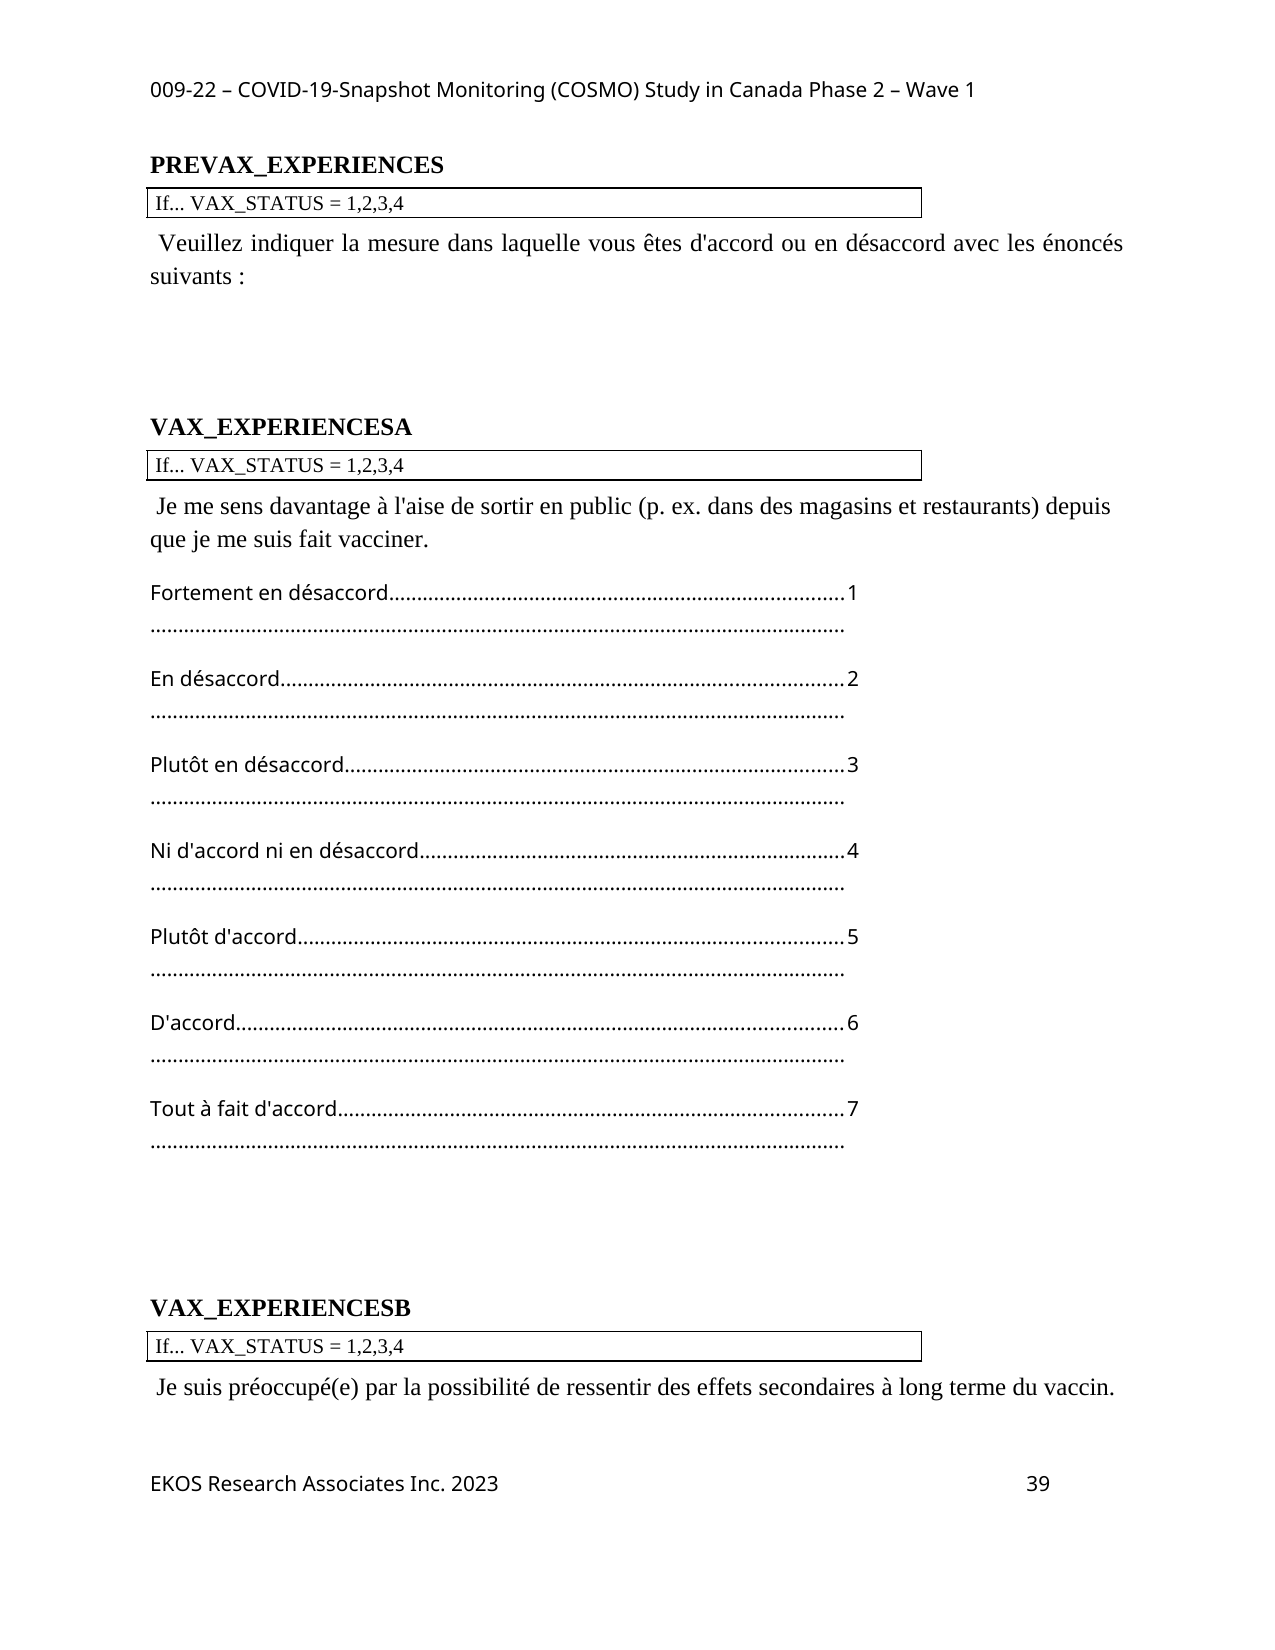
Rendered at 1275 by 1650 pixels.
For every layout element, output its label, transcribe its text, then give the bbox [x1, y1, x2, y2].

text VAX_EXPERIENCESA [150, 412, 1125, 441]
text Plutôt en désaccord 3 [150, 750, 906, 811]
text Veuillez indiquer la mesure dans laquelle vous êtes d'accord ou en désaccord avec les énoncés suivants : [150, 228, 1125, 290]
text VAX_EXPERIENCESB [150, 1293, 1125, 1322]
text En désaccord 2 [150, 664, 906, 725]
text D'accord 6 [150, 1008, 906, 1069]
text PREVAX_EXPERIENCES [150, 150, 1125, 179]
text Tout à fait d'accord 7 [150, 1094, 906, 1155]
text If... VAX_STATUS = 1,2,3,4 [148, 451, 921, 479]
text Fortement en désaccord 1 [150, 578, 906, 639]
text If... VAX_STATUS = 1,2,3,4 [148, 1332, 921, 1360]
text Ni d'accord ni en désaccord 4 [150, 836, 906, 897]
text Plutôt d'accord 5 [150, 922, 906, 983]
text If... VAX_STATUS = 1,2,3,4 [148, 189, 921, 217]
text Je me sens davantage à l'aise de sortir en public (p. ex. dans des magasins et restaurants) depuis que je me suis fait vacciner. [150, 491, 1125, 553]
text Je suis préoccupé(e) par la possibilité de ressentir des effets secondaires à long terme du vaccin. [150, 1372, 1125, 1401]
